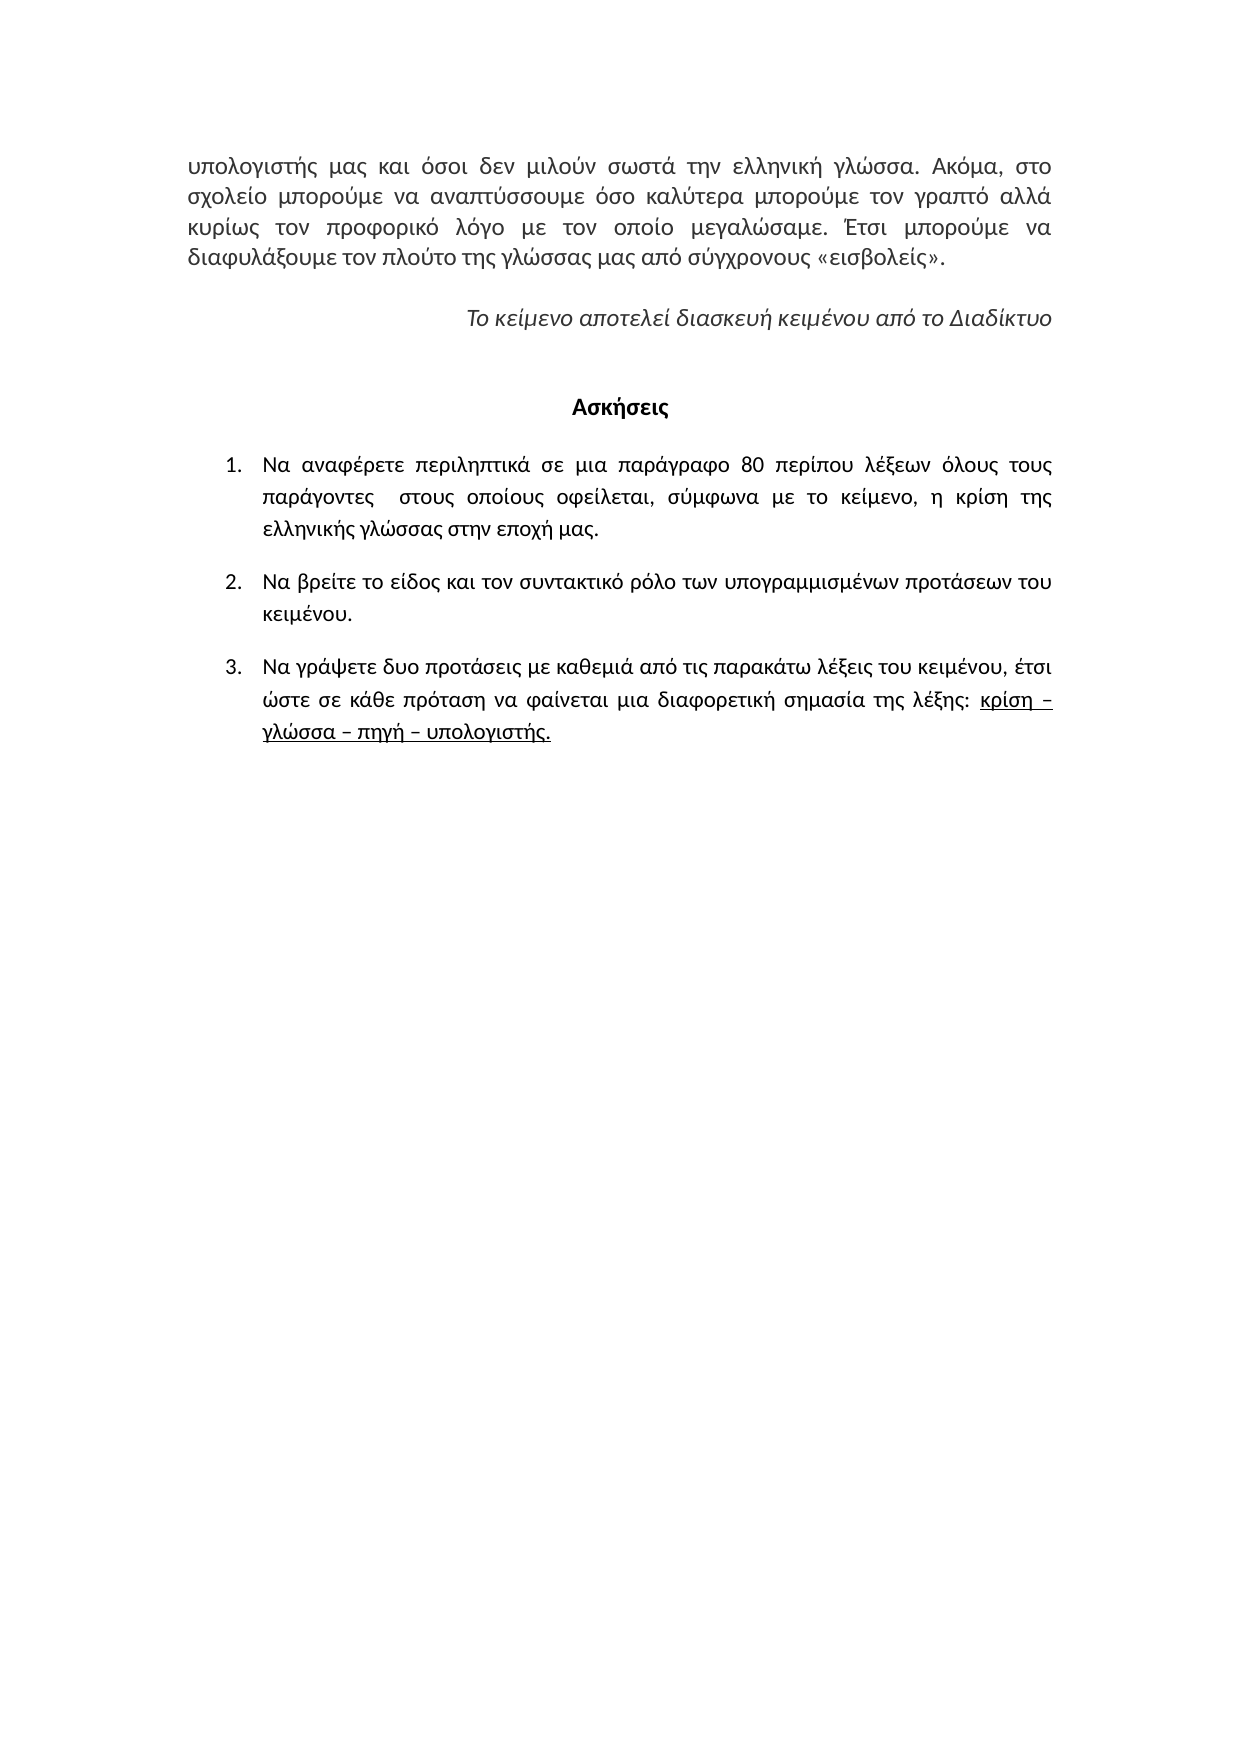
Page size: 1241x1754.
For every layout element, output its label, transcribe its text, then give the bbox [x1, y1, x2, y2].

list Να γράψετε δυο προτάσεις με καθεμιά από τις παρακάτω λέξεις του κειμένου, έτσι ώστε σε κάθε πρόταση να φαίνεται μια διαφορετική σημασία της λέξης: κρίση – γλώσσα – πηγή – υπολογιστής. [225, 652, 1053, 745]
list Να βρείτε το είδος και τον συντακτικό ρόλο των υπογραμμισμένων προτάσεων του κειμένου. [225, 567, 1053, 627]
text Το κείμενο αποτελεί διασκευή κειμένου από το Διαδίκτυο [187, 303, 1053, 333]
text Ασκήσεις [187, 391, 1053, 421]
list Να αναφέρετε περιληπτικά σε μια παράγραφο 80 περίπου λέξεων όλους τους παράγοντες στους οποίους οφείλεται, σύμφωνα με το κείμενο, η κρίση της ελληνικής γλώσσας στην εποχή μας. [225, 450, 1053, 542]
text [187, 150, 1053, 272]
